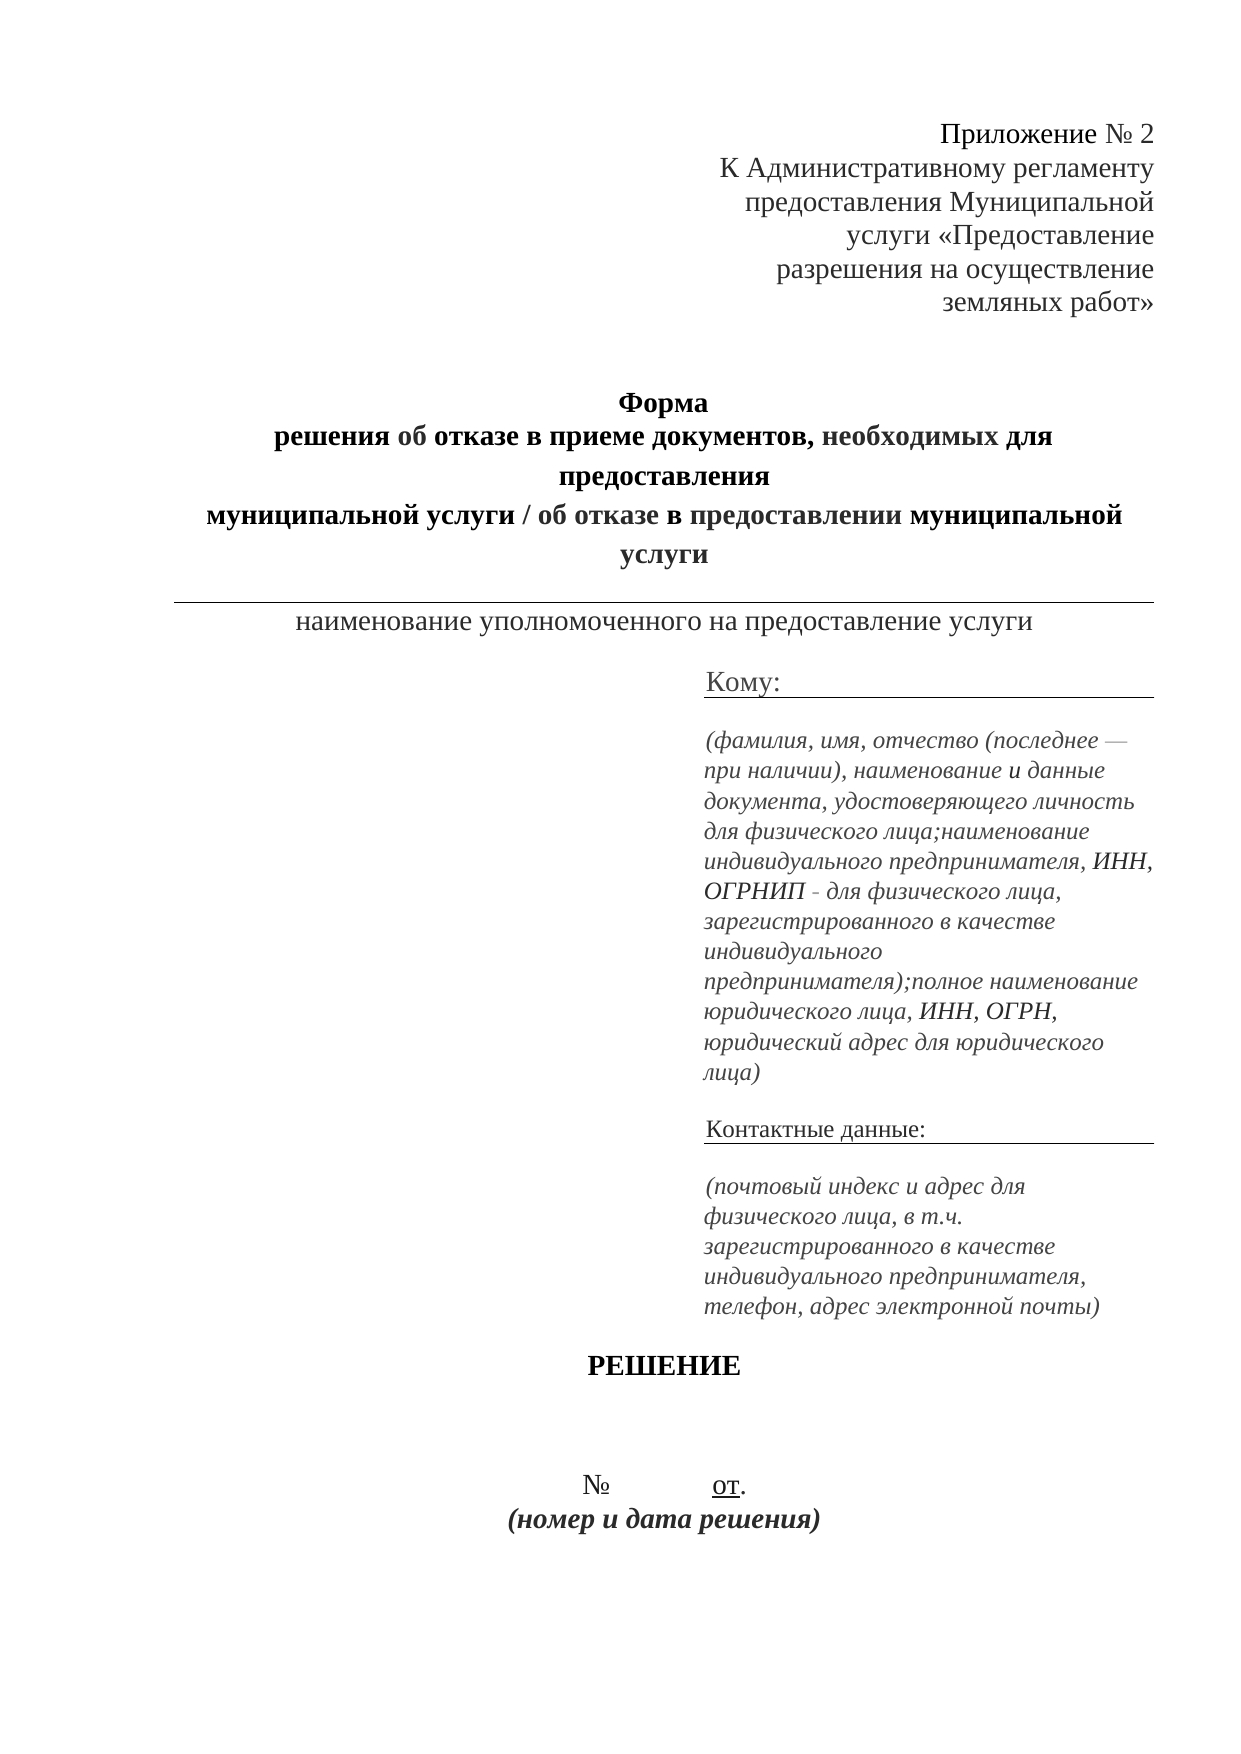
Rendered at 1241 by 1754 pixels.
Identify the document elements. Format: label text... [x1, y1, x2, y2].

text решения об отказе в приеме документов, необходимых для предоставления муниципальной услуги / об отказе в предоставлении муниципальной услуги [172, 418, 1154, 569]
text Приложение № 2 [716, 117, 1154, 150]
text наименование уполномоченного на предоставление услуги [174, 603, 1154, 637]
text (номер и дата решения) [174, 1501, 1154, 1534]
text № от. [174, 1467, 1154, 1501]
text Форма [172, 385, 1154, 418]
text РЕШЕНИЕ [174, 1348, 1154, 1382]
text (почтовый индекс и адрес для физического лица, в т.ч. зарегистрированного в качестве индивидуального предпринимателя, телефон, адрес электронной почты) [703, 1171, 1154, 1320]
text К Административному регламенту предоставления Муниципальной услуги «Предоставление разрешения на осуществление земляных работ» [716, 150, 1154, 318]
text Кому: [703, 664, 1154, 698]
text Контактные данные: [703, 1114, 1154, 1144]
text (фамилия, имя, отчество (последнее — при наличии), наименование и данные документа, удостоверяющего личность для физического лица;наименование индивидуального предпринимателя, ИНН, ОГРНИП - для физического лица, зарегистрированного в качестве индивидуального предпринимателя);полное наименование юридического лица, ИНН, ОГРН, юридический адрес для юридического лица) [703, 726, 1154, 1085]
